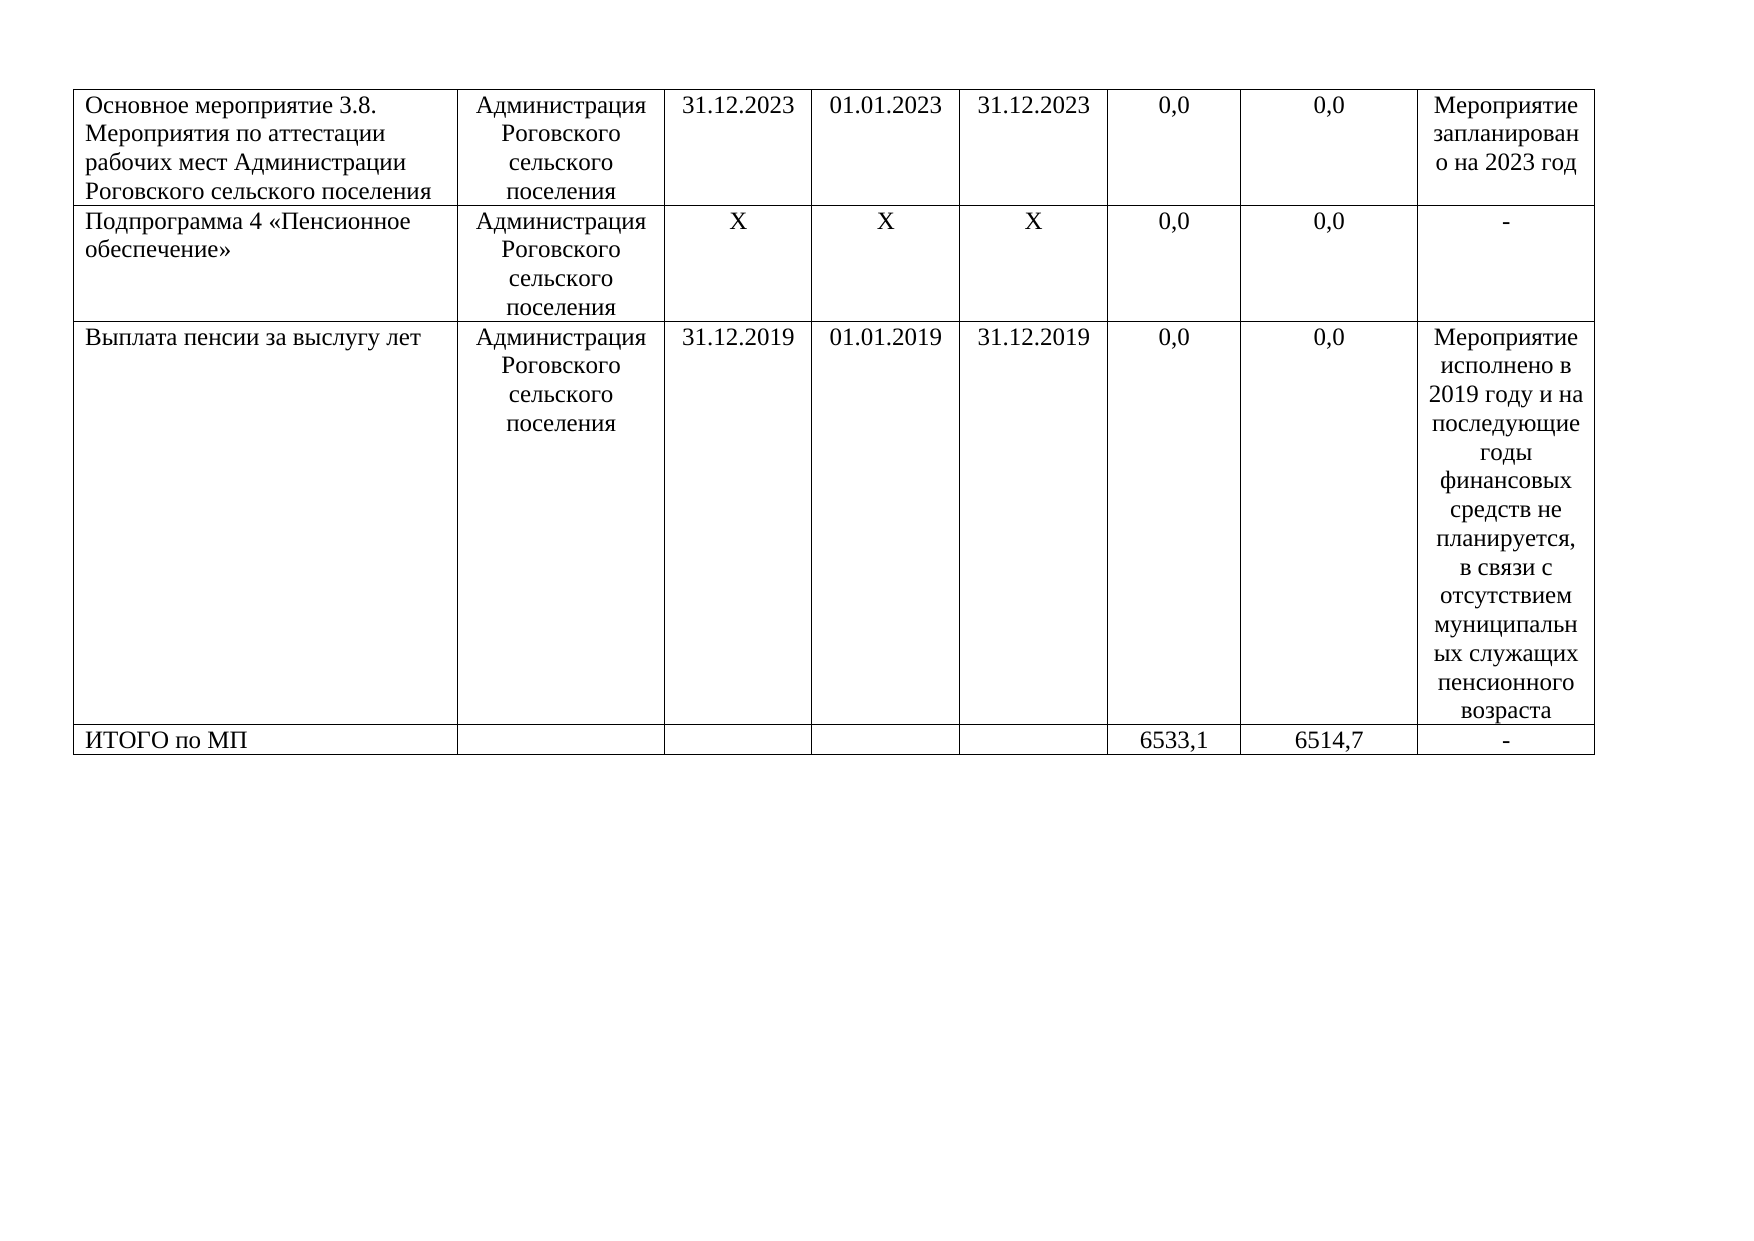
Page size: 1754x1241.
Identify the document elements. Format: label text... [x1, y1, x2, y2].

table_cell Мероприятие запланировано на 2023 год [1418, 90, 1594, 205]
table_cell Х [812, 206, 959, 321]
table_cell Выплата пенсии за выслугу лет [74, 322, 457, 724]
table_cell - [1418, 206, 1594, 321]
table_cell 31.12.2023 [665, 90, 811, 205]
table_cell 31.12.2019 [960, 322, 1107, 724]
table_cell 0,0 [1241, 322, 1417, 724]
table_cell 31.12.2019 [665, 322, 811, 724]
table_cell [960, 725, 1107, 754]
table_cell Мероприятие исполнено в 2019 году и на последующие годы финансовых средств не планируется, в связи с отсутствием муниципальных служащих пенсионного возраста [1418, 322, 1594, 724]
table_cell 31.12.2023 [960, 90, 1107, 205]
table_cell Администрация Роговского сельского поселения [458, 206, 664, 321]
table_cell Основное мероприятие 3.8. Мероприятия по аттестации рабочих мест Администрации Роговского сельского поселения [74, 90, 457, 205]
table_cell Х [665, 206, 811, 321]
table_cell - [1418, 725, 1594, 754]
table_cell 0,0 [1108, 206, 1240, 321]
table_cell 0,0 [1108, 90, 1240, 205]
table_cell 6514,7 [1241, 725, 1417, 754]
table_cell 0,0 [1241, 90, 1417, 205]
table_cell 0,0 [1241, 206, 1417, 321]
table_cell 01.01.2019 [812, 322, 959, 724]
table_cell [665, 725, 811, 754]
table_cell Администрация Роговского сельского поселения [458, 322, 664, 724]
table_cell 01.01.2023 [812, 90, 959, 205]
table_cell 6533,1 [1108, 725, 1240, 754]
table_cell 0,0 [1108, 322, 1240, 724]
table_cell ИТОГО по МП [74, 725, 457, 754]
table_cell [812, 725, 959, 754]
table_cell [458, 90, 664, 205]
table_cell Х [960, 206, 1107, 321]
table_cell Подпрограмма 4 «Пенсионное обеспечение» [74, 206, 457, 321]
table_cell [458, 725, 664, 754]
